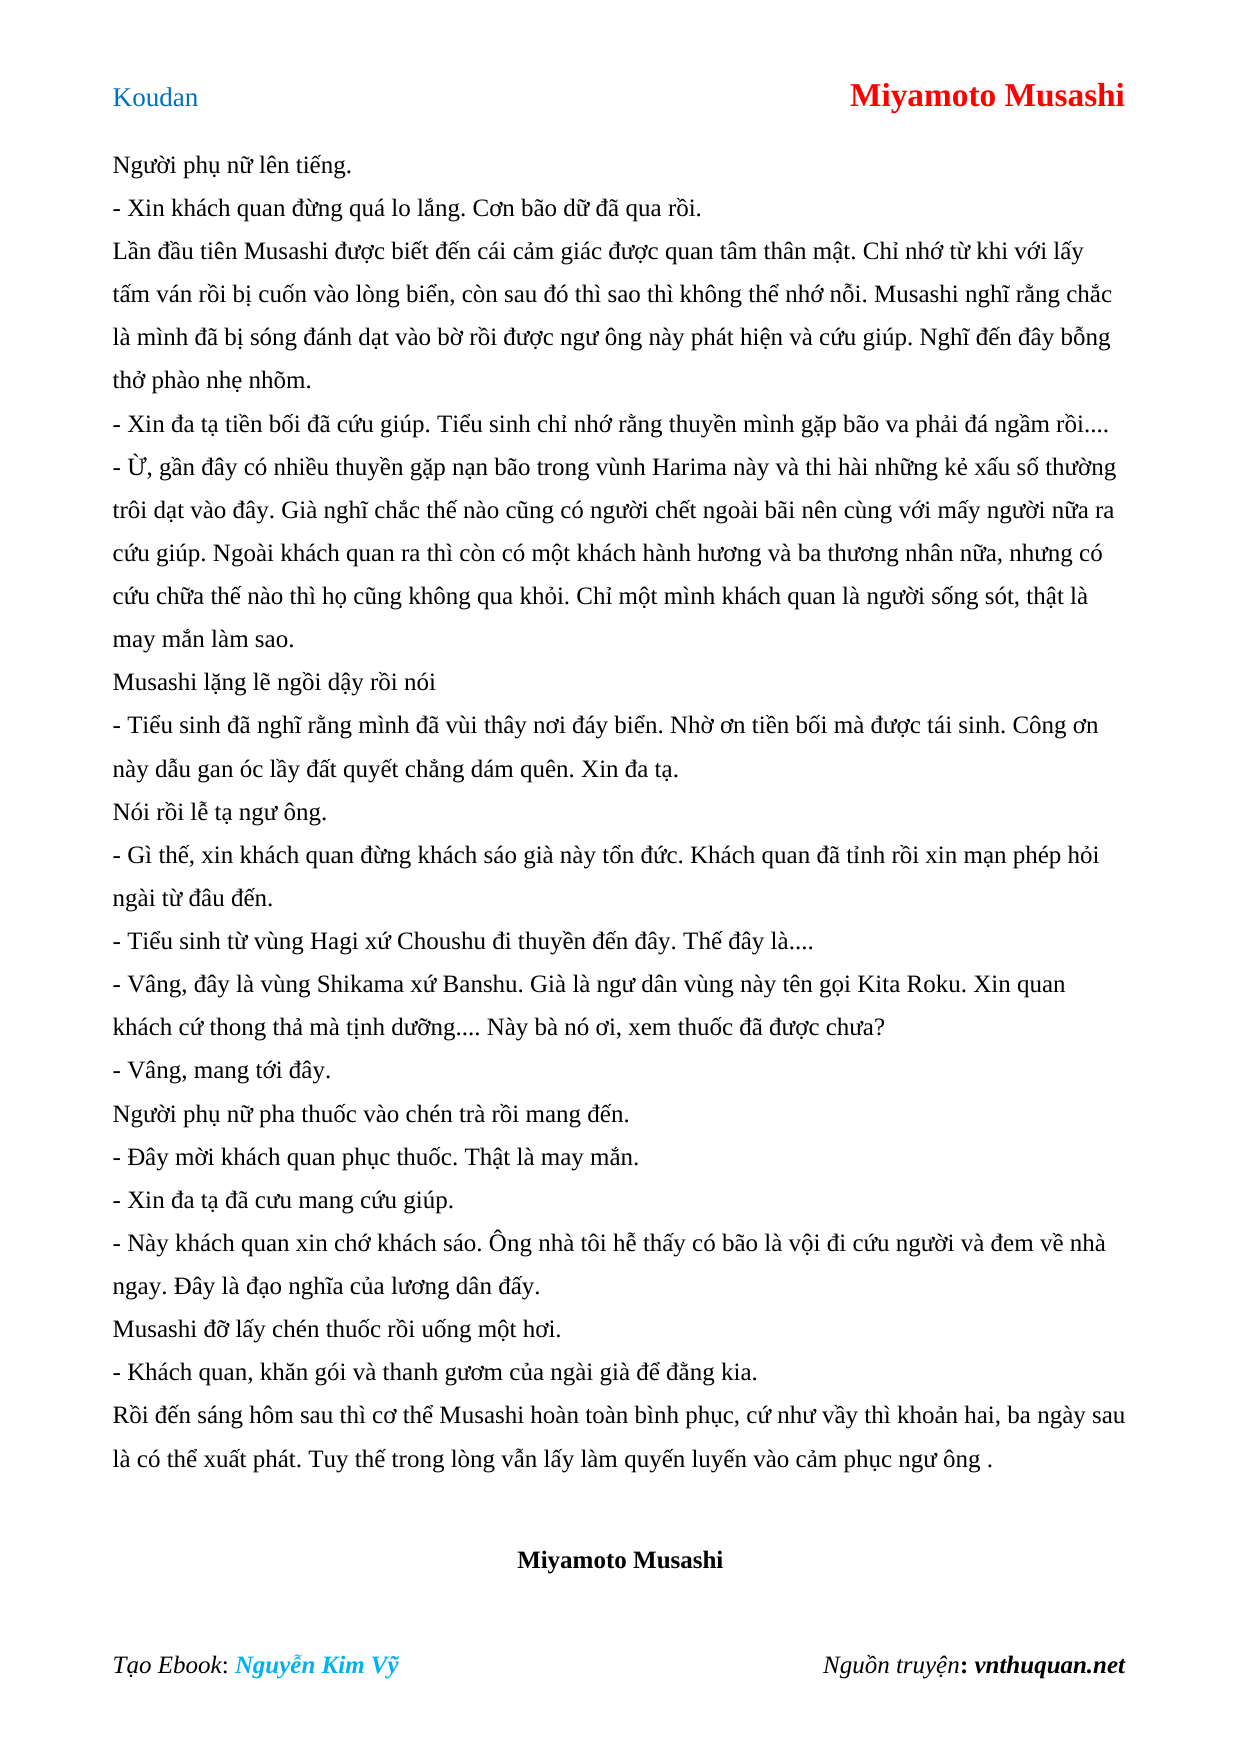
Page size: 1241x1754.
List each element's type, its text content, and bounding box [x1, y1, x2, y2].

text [112, 150, 1128, 1472]
text Miyamoto Musashi [112, 1545, 1128, 1573]
